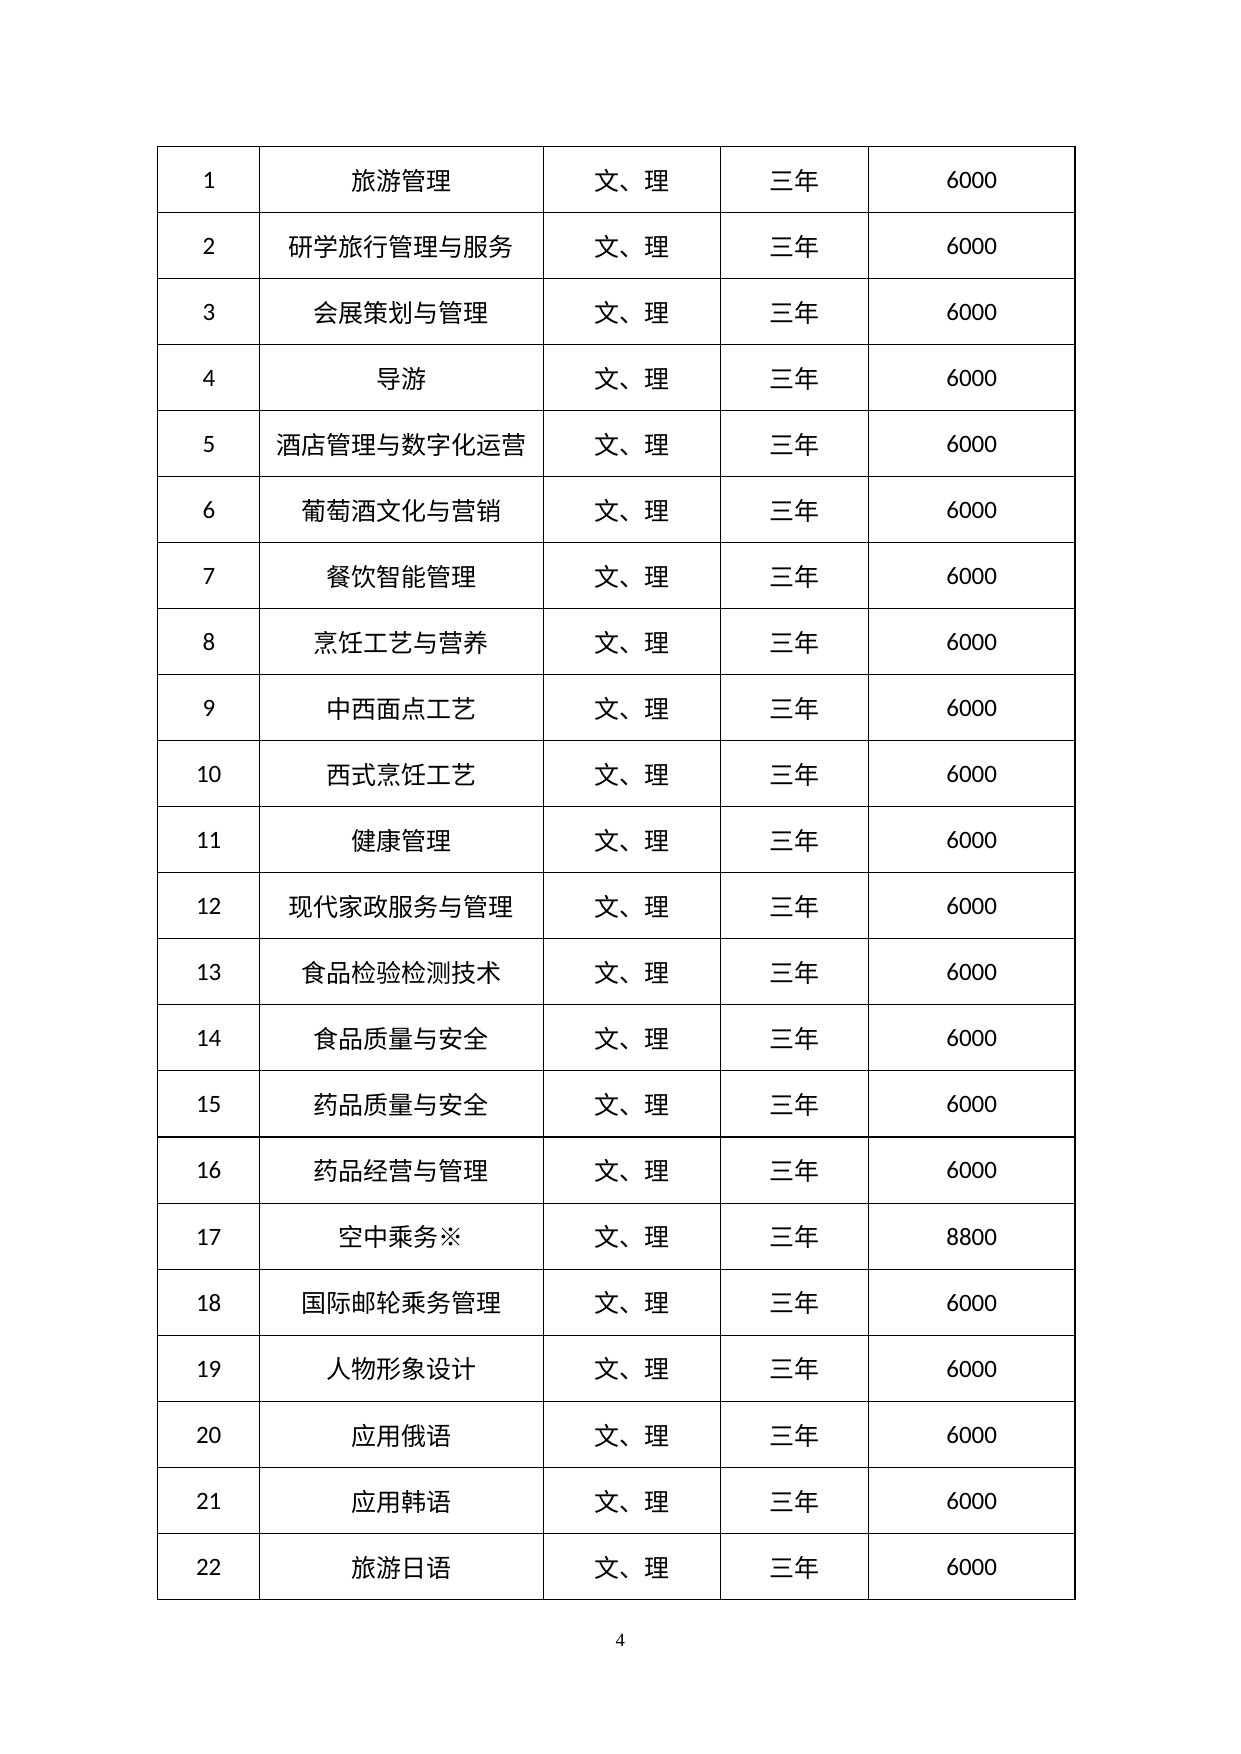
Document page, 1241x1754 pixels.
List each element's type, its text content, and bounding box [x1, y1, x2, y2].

table_cell 4 [158, 345, 259, 410]
table_cell 三年 [721, 1270, 868, 1334]
table_cell 6 [158, 477, 259, 542]
table_cell 6000 [869, 609, 1074, 674]
table_cell 文、理 [544, 543, 720, 608]
table_cell 三年 [721, 279, 868, 344]
table_cell 17 [158, 1204, 259, 1268]
table_cell 6000 [869, 279, 1074, 344]
table_cell 酒店管理与数字化运营 [260, 411, 543, 476]
table_cell 6000 [869, 1402, 1074, 1467]
table_cell 18 [158, 1270, 259, 1334]
table_cell 文、理 [544, 1270, 720, 1334]
table_cell 文、理 [544, 279, 720, 344]
table_cell 6000 [869, 1534, 1074, 1599]
table_cell 三年 [721, 147, 868, 212]
table_cell 烹饪工艺与营养 [260, 609, 543, 674]
table_cell 三年 [721, 1204, 868, 1268]
table_cell 文、理 [544, 873, 720, 938]
table_cell 13 [158, 939, 259, 1004]
table_cell 7 [158, 543, 259, 608]
table_cell 三年 [721, 741, 868, 806]
table_cell 6000 [869, 741, 1074, 806]
table_cell 三年 [721, 1005, 868, 1070]
table_cell 文、理 [544, 477, 720, 542]
table_cell 6000 [869, 1138, 1074, 1202]
table_cell 3 [158, 279, 259, 344]
table_cell 8800 [869, 1204, 1074, 1268]
table_cell 20 [158, 1402, 259, 1467]
table_cell 16 [158, 1138, 259, 1202]
table_cell 12 [158, 873, 259, 938]
table_cell 三年 [721, 477, 868, 542]
table_cell 旅游管理 [260, 147, 543, 212]
table_cell 6000 [869, 873, 1074, 938]
table_cell 10 [158, 741, 259, 806]
table_cell 三年 [721, 213, 868, 278]
table_cell 2 [158, 213, 259, 278]
table_cell 三年 [721, 345, 868, 410]
table_cell 三年 [721, 1138, 868, 1202]
table_cell 旅游日语 [260, 1534, 543, 1599]
table_cell 文、理 [544, 609, 720, 674]
table_cell 三年 [721, 411, 868, 476]
table_cell 文、理 [544, 1402, 720, 1467]
table_cell 文、理 [544, 741, 720, 806]
table_cell 6000 [869, 675, 1074, 740]
table_cell 导游 [260, 345, 543, 410]
table_cell 三年 [721, 1534, 868, 1599]
table_cell 8 [158, 609, 259, 674]
table_cell 9 [158, 675, 259, 740]
table_cell 药品经营与管理 [260, 1138, 543, 1202]
table_cell 6000 [869, 477, 1074, 542]
table_cell 三年 [721, 939, 868, 1004]
table_cell 6000 [869, 1071, 1074, 1136]
table_cell 6000 [869, 807, 1074, 872]
table_cell 三年 [721, 609, 868, 674]
table_cell 文、理 [544, 1005, 720, 1070]
table_cell 文、理 [544, 1204, 720, 1268]
table_cell 文、理 [544, 1468, 720, 1533]
table_cell 6000 [869, 147, 1074, 212]
table_cell 三年 [721, 675, 868, 740]
table_cell 文、理 [544, 675, 720, 740]
table_cell 西式烹饪工艺 [260, 741, 543, 806]
table_cell 6000 [869, 939, 1074, 1004]
table_cell 三年 [721, 1402, 868, 1467]
table_cell 文、理 [544, 1534, 720, 1599]
table_cell 三年 [721, 807, 868, 872]
table_cell 葡萄酒文化与营销 [260, 477, 543, 542]
table_cell 三年 [721, 1336, 868, 1401]
table_cell 健康管理 [260, 807, 543, 872]
table_cell 中西面点工艺 [260, 675, 543, 740]
table_cell 三年 [721, 1468, 868, 1533]
table_cell 6000 [869, 1005, 1074, 1070]
table_cell 15 [158, 1071, 259, 1136]
table_cell 文、理 [544, 807, 720, 872]
table_cell 文、理 [544, 1138, 720, 1202]
table_cell 6000 [869, 411, 1074, 476]
table_cell 文、理 [544, 1336, 720, 1401]
table_cell 14 [158, 1005, 259, 1070]
table_cell 三年 [721, 1071, 868, 1136]
table_cell 国际邮轮乘务管理 [260, 1270, 543, 1334]
table_cell 6000 [869, 1270, 1074, 1334]
table_cell 现代家政服务与管理 [260, 873, 543, 938]
table_cell 会展策划与管理 [260, 279, 543, 344]
table_cell 应用韩语 [260, 1468, 543, 1533]
table_cell 6000 [869, 213, 1074, 278]
table_cell 文、理 [544, 345, 720, 410]
table_cell 三年 [721, 543, 868, 608]
table_cell 11 [158, 807, 259, 872]
table_cell 21 [158, 1468, 259, 1533]
table_cell 研学旅行管理与服务 [260, 213, 543, 278]
table_cell 6000 [869, 345, 1074, 410]
table_cell 6000 [869, 543, 1074, 608]
table_cell 三年 [721, 873, 868, 938]
table_cell 文、理 [544, 213, 720, 278]
table_cell 6000 [869, 1468, 1074, 1533]
table_cell 19 [158, 1336, 259, 1401]
table_cell 文、理 [544, 411, 720, 476]
table_cell 22 [158, 1534, 259, 1599]
table_cell 1 [158, 147, 259, 212]
table_cell 餐饮智能管理 [260, 543, 543, 608]
table_cell 人物形象设计 [260, 1336, 543, 1401]
table_cell 药品质量与安全 [260, 1071, 543, 1136]
table_cell 空中乘务※ [260, 1204, 543, 1268]
table_cell 5 [158, 411, 259, 476]
table_cell 食品质量与安全 [260, 1005, 543, 1070]
table_cell 应用俄语 [260, 1402, 543, 1467]
table_cell 食品检验检测技术 [260, 939, 543, 1004]
table_cell 文、理 [544, 147, 720, 212]
table_cell 文、理 [544, 939, 720, 1004]
table_cell 文、理 [544, 1071, 720, 1136]
table_cell 6000 [869, 1336, 1074, 1401]
